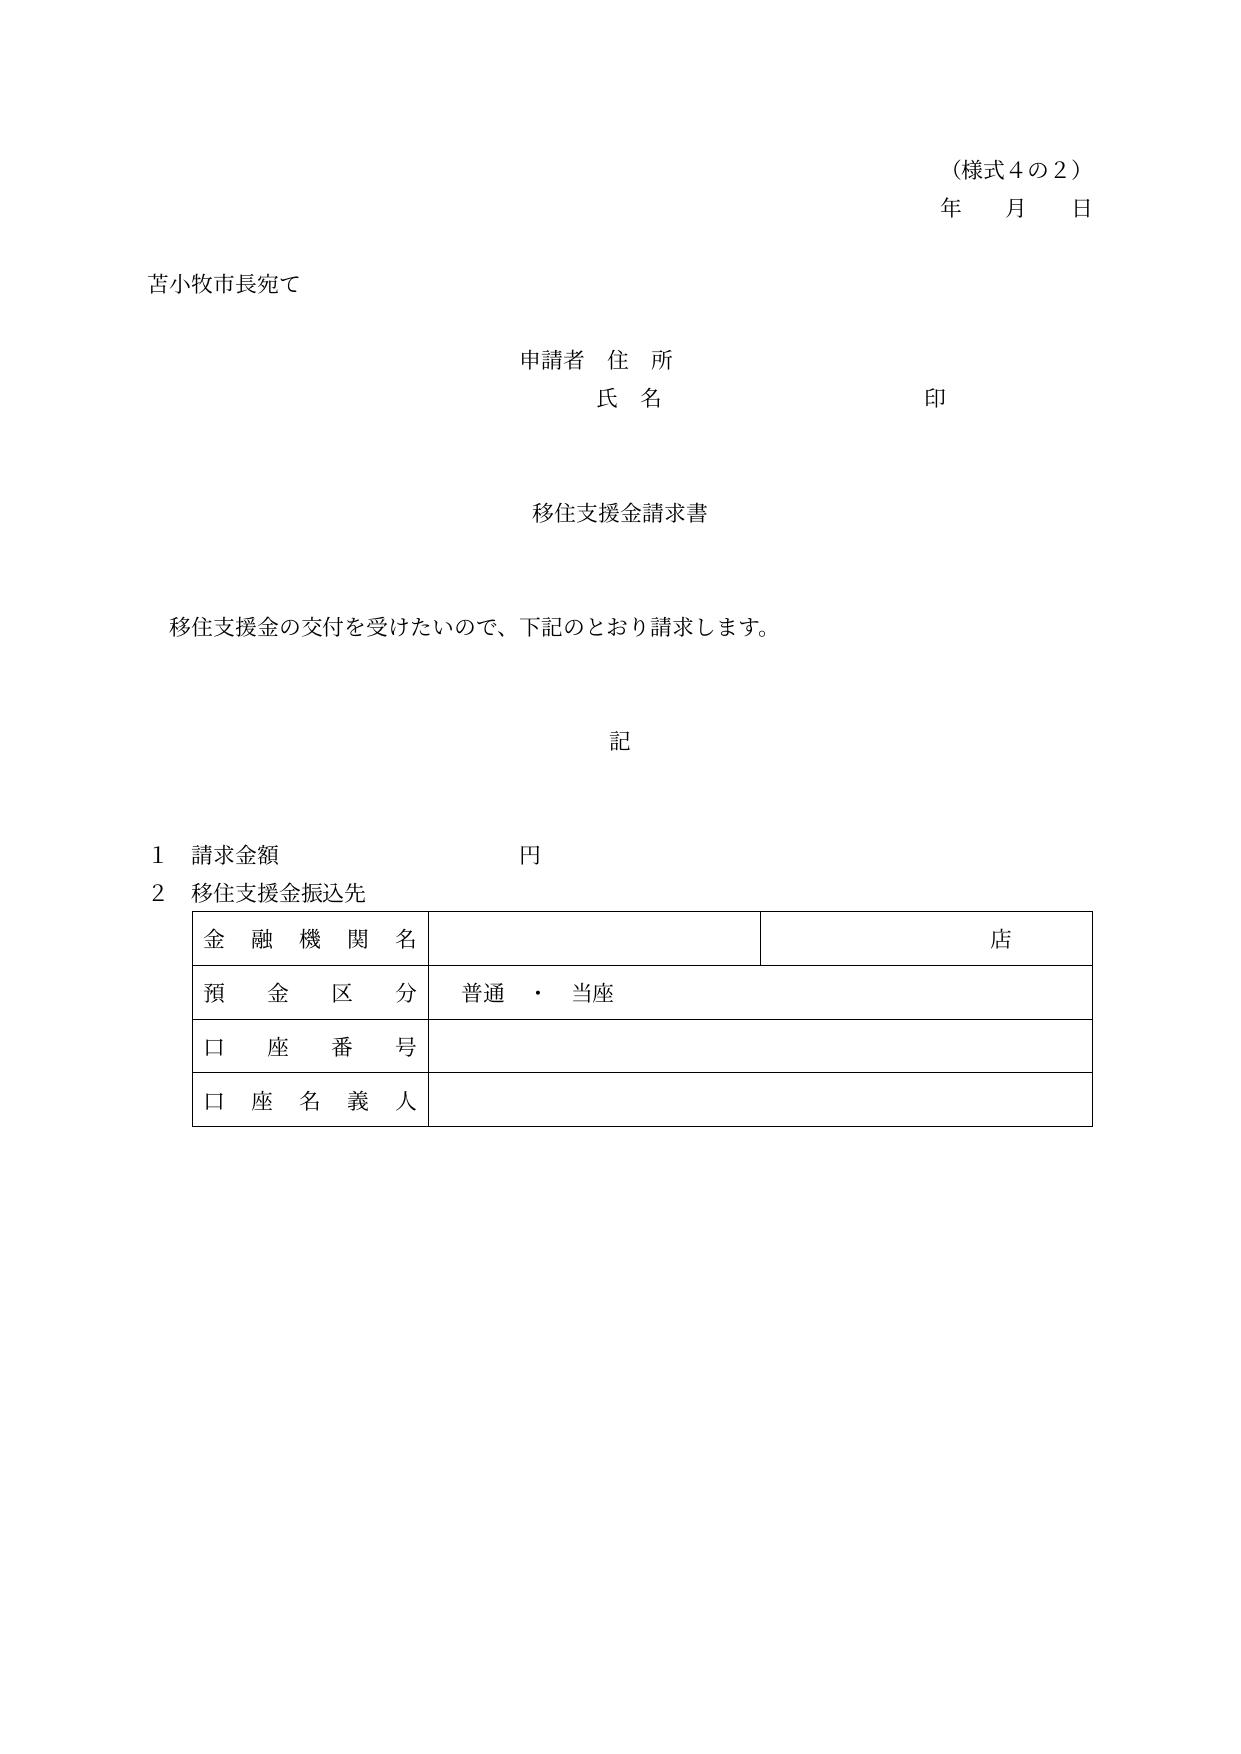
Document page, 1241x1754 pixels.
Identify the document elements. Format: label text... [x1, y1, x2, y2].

text 苫小牧市長宛て [148, 264, 1092, 302]
table_cell [429, 1073, 1092, 1126]
text １ 請求金額 円 [148, 835, 1092, 873]
text 年 月 日 [148, 188, 1093, 226]
table_header 金融機関名 [193, 912, 428, 964]
table_cell [429, 1020, 1092, 1072]
text ２ 移住支援金振込先 [148, 873, 1092, 911]
text 申請者 住 所 [148, 340, 1080, 378]
text 氏 名 印 [148, 378, 1092, 416]
table_header 店 [761, 912, 1092, 964]
table_cell 口座番号 [193, 1020, 428, 1072]
text 移住支援金請求書 [148, 492, 1092, 531]
subtitle 記 [148, 721, 1092, 759]
table_cell 預金区分 [193, 966, 428, 1018]
table_cell 口座名義人 [193, 1073, 428, 1126]
table_cell 普通 ・ 当座 [429, 966, 1092, 1018]
text 移住支援金の交付を受けたいので、下記のとおり請求します。 [148, 607, 1092, 644]
text （様式４の２） [148, 150, 1093, 188]
table_header [429, 912, 760, 964]
